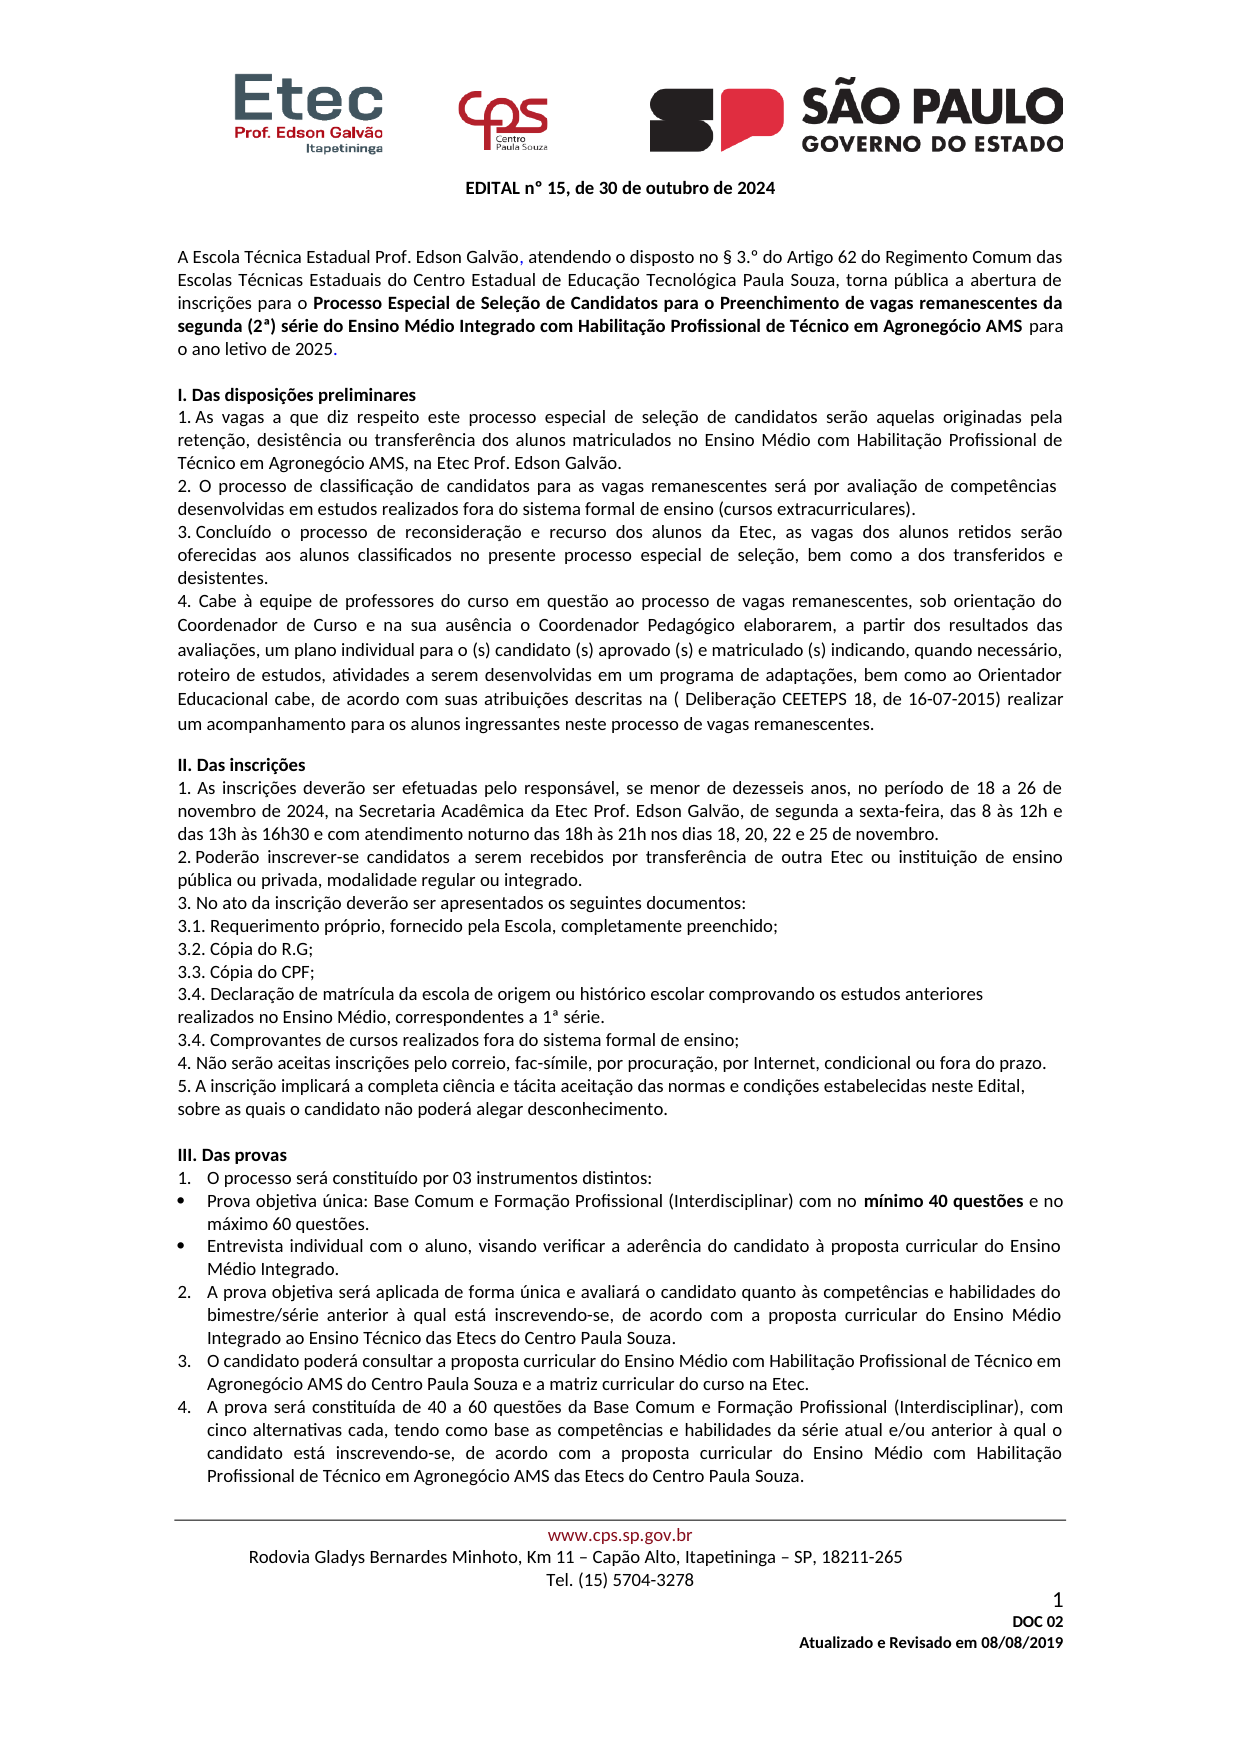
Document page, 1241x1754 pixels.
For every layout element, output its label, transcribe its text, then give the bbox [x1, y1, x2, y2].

subtitle EDITAL nº 15, de 30 de outubro de 2024 [464, 176, 776, 199]
list Cópia do R.G; [177, 937, 1076, 960]
list A inscrição implicará a completa ciência e tácita aceitação das normas e condições estabelecidas neste Edital, sobre as quais o candidato não poderá alegar desconhecimento. [177, 1074, 1063, 1120]
list Concluído o processo de reconsideração e recurso dos alunos da Etec, as vagas dos alunos retidos serão oferecidas aos alunos classificados no presente processo especial de seleção, bem como a dos transferidos e desistentes. [177, 520, 1063, 589]
list A prova será constituída de 40 a 60 questões da Base Comum e Formação Profissional (Interdisciplinar), com cinco alternativas cada, tendo como base as competências e habilidades da série atual e/ou anterior à qual o candidato está inscrevendo-se, de acordo com a proposta curricular do Ensino Médio com Habilitação Profissional de Técnico em Agronegócio AMS das Etecs do Centro Paula Souza. [177, 1395, 1063, 1487]
list Cópia do CPF; [177, 960, 1076, 983]
list Poderão inscrever-se candidatos a serem recebidos por transferência de outra Etec ou instituição de ensino pública ou privada, modalidade regular ou integrado. [177, 845, 1063, 891]
subtitle Das inscrições [177, 754, 1076, 776]
text A Escola Técnica Estadual Prof. Edson Galvão, atendendo o disposto no § 3.º do Artigo 62 do Regimento Comum das Escolas Técnicas Estaduais do Centro Estadual de Educação Tecnológica Paula Souza, torna pública a abertura de inscrições para o Processo Especial de Seleção de Candidatos para o Preenchimento de vagas remanescentes da segunda (2ª) série do Ensino Médio Integrado com Habilitação Profissional de Técnico em Agronegócio AMS para o ano letivo de 2025. [177, 245, 1063, 360]
list Entrevista individual com o aluno, visando verificar a aderência do candidato à proposta curricular do Ensino Médio Integrado. [177, 1235, 1062, 1281]
subtitle Das disposições preliminares [177, 383, 1076, 406]
list Requerimento próprio, fornecido pela Escola, completamente preenchido; [177, 914, 1076, 937]
list O processo de classificação de candidatos para as vagas remanescentes será por avaliação de competências desenvolvidas em estudos realizados fora do sistema formal de ensino (cursos extracurriculares). [177, 474, 1058, 520]
list No ato da inscrição deverão ser apresentados os seguintes documentos: [177, 891, 1076, 914]
list A prova objetiva será aplicada de forma única e avaliará o candidato quanto às competências e habilidades do bimestre/série anterior à qual está inscrevendo-se, de acordo com a proposta curricular do Ensino Médio Integrado ao Ensino Técnico das Etecs do Centro Paula Souza. [177, 1281, 1063, 1349]
subtitle Das provas [177, 1143, 1076, 1166]
picture [650, 77, 1063, 152]
list Prova objetiva única: Base Comum e Formação Profissional (Interdisciplinar) com no mínimo 40 questões e no máximo 60 questões. [177, 1189, 1063, 1235]
picture [458, 91, 548, 150]
list O processo será constituído por 03 instrumentos distintos: [177, 1166, 1076, 1189]
list As inscrições deverão ser efetuadas pelo responsável, se menor de dezesseis anos, no período de 18 a 26 de novembro de 2024, na Secretaria Acadêmica da Etec Prof. Edson Galvão, de segunda a sexta-feira, das 8 às 12h e das 13h às 16h30 e com atendimento noturno das 18h às 21h nos dias 18, 20, 22 e 25 de novembro. [177, 776, 1063, 845]
list Cabe à equipe de professores do curso em questão ao processo de vagas remanescentes, sob orientação do Coordenador de Curso e na sua ausência o Coordenador Pedagógico elaborarem, a partir dos resultados das avaliações, um plano individual para o (s) candidato (s) aprovado (s) e matriculado (s) indicando, quando necessário, roteiro de estudos, atividades a serem desenvolvidas em um programa de adaptações, bem como ao Orientador Educacional cabe, de acordo com suas atribuições descritas na ( Deliberação CEETEPS 18, de 16-07-2015) realizar um acompanhamento para os alunos ingressantes neste processo de vagas remanescentes. [177, 589, 1063, 735]
text 3.4. Comprovantes de cursos realizados fora do sistema formal de ensino; [177, 1028, 1076, 1051]
list Declaração de matrícula da escola de origem ou histórico escolar comprovando os estudos anteriores realizados no Ensino Médio, correspondentes a 1ª série. [177, 983, 1063, 1028]
list As vagas a que diz respeito este processo especial de seleção de candidatos serão aquelas originadas pela retenção, desistência ou transferência dos alunos matriculados no Ensino Médio com Habilitação Profissional de Técnico em Agronegócio AMS, na Etec Prof. Edson Galvão. [177, 406, 1063, 474]
picture [234, 73, 383, 155]
list O candidato poderá consultar a proposta curricular do Ensino Médio com Habilitação Profissional de Técnico em Agronegócio AMS do Centro Paula Souza e a matriz curricular do curso na Etec. [177, 1349, 1063, 1395]
list Não serão aceitas inscrições pelo correio, fac-símile, por procuração, por Internet, condicional ou fora do prazo. [177, 1051, 1076, 1074]
